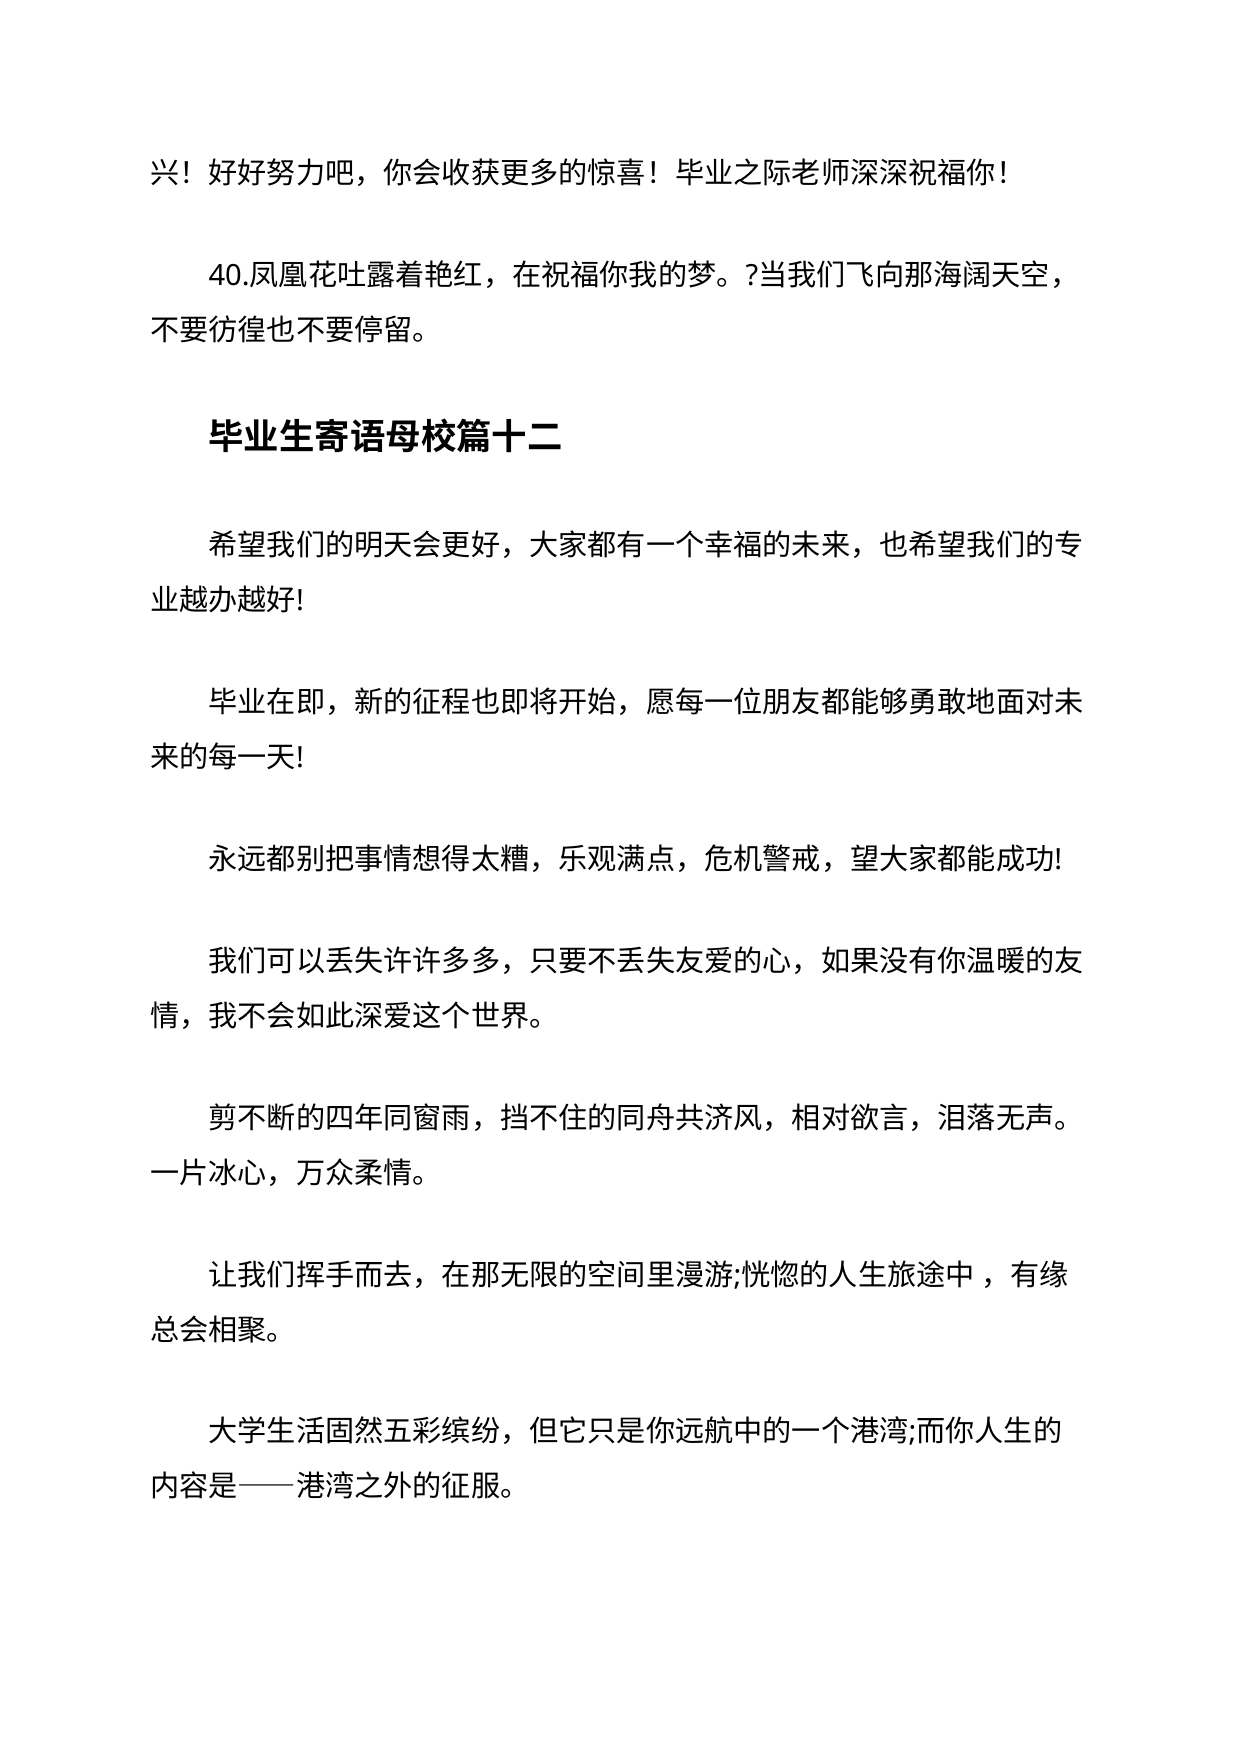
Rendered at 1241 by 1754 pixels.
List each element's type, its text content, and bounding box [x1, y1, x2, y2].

text 40.凤凰花吐露着艳红，在祝福你我的梦。?当我们飞向那海阔天空，不要彷徨也不要停留。 [150, 252, 1090, 349]
text 让我们挥手而去，在那无限的空间里漫游;恍惚的人生旅途中 ，有缘总会相聚。 [150, 1251, 1090, 1348]
text 剪不断的四年同窗雨，挡不住的同舟共济风，相对欲言，泪落无声。一片冰心，万众柔情。 [150, 1094, 1090, 1192]
text 毕业在即，新的征程也即将开始，愿每一位朋友都能够勇敢地面对未来的每一天! [150, 679, 1090, 776]
text 希望我们的明天会更好，大家都有一个幸福的未来，也希望我们的专业越办越好! [150, 522, 1090, 619]
text 毕业生寄语母校篇十二 [150, 408, 1090, 460]
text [150, 150, 1090, 192]
text 大学生活固然五彩缤纷，但它只是你远航中的一个港湾;而你人生的内容是——港湾之外的征服。 [150, 1408, 1090, 1505]
text 我们可以丢失许许多多，只要不丢失友爱的心，如果没有你温暖的友情，我不会如此深爱这个世界。 [150, 938, 1090, 1035]
text 永远都别把事情想得太糟，乐观满点，危机警戒，望大家都能成功! [150, 836, 1090, 878]
